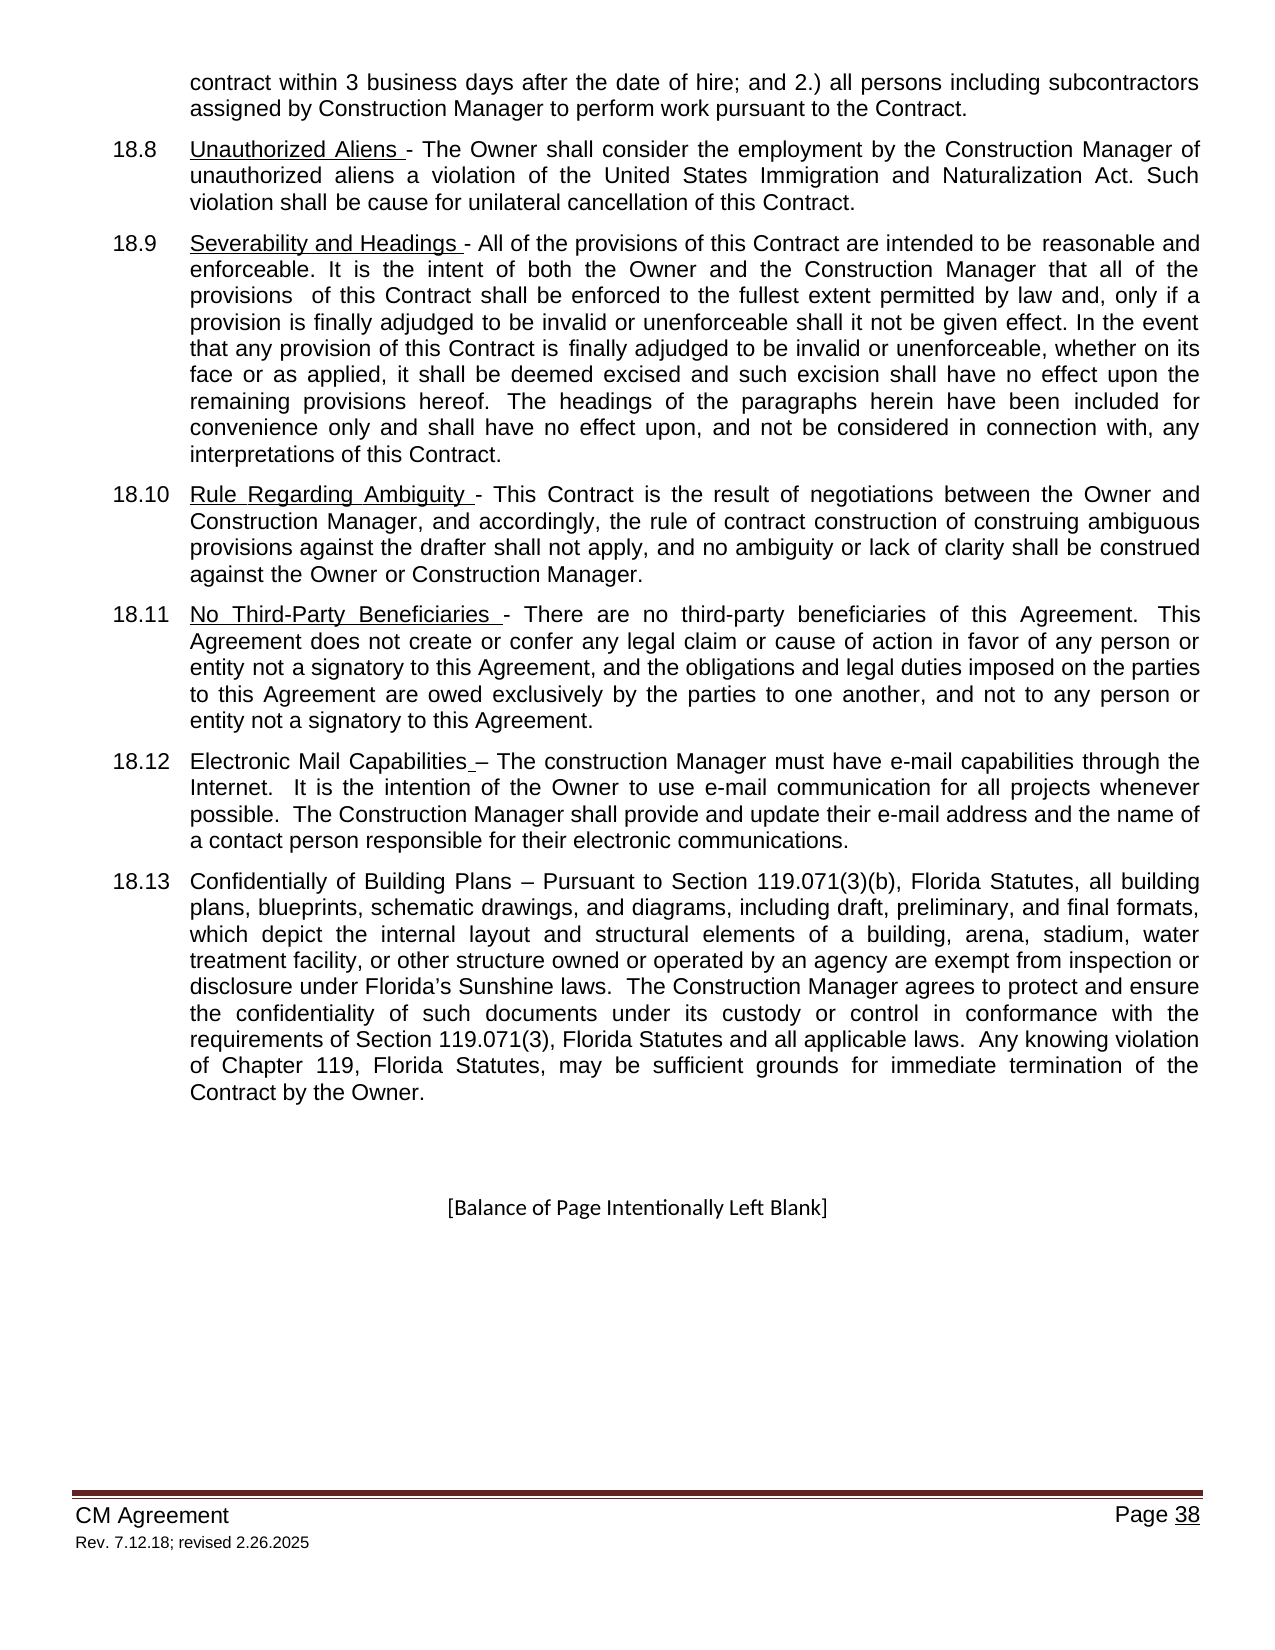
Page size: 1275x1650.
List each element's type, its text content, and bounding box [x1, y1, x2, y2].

list Rule Regarding Ambiguity - This Contract is the result of negotiations between the Owner and Construction Manager, and accordingly, the rule of contract construction of construing ambiguous provisions against the drafter shall not apply, and no ambiguity or lack of clarity shall be construed against the Owner or Construction Manager. [112, 481, 1200, 587]
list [112, 69, 1200, 121]
list No Third-Party Beneficiaries - There are no third-party beneficiaries of this Agreement. This Agreement does not create or confer any legal claim or cause of action in favor of any person or entity not a signatory to this Agreement, and the obligations and legal duties imposed on the parties to this Agreement are owed exclusively by the parties to one another, and not to any person or entity not a signatory to this Agreement. [112, 601, 1200, 733]
text [Balance of Page Intentionally Left Blank] [155, 1193, 1120, 1221]
list Severability and Headings - All of the provisions of this Contract are intended to be reasonable and enforceable. It is the intent of both the Owner and the Construction Manager that all of the provisions of this Contract shall be enforced to the fullest extent permitted by law and, only if a provision is finally adjudged to be invalid or unenforceable shall it not be given effect. In the event that any provision of this Contract is finally adjudged to be invalid or unenforceable, whether on its face or as applied, it shall be deemed excised and such excision shall have no effect upon the remaining provisions hereof. The headings of the paragraphs herein have been included for convenience only and shall have no effect upon, and not be considered in connection with, any interpretations of this Contract. [112, 230, 1200, 467]
list Electronic Mail Capabilities – The construction Manager must have e-mail capabilities through the Internet. It is the intention of the Owner to use e-mail communication for all projects whenever possible. The Construction Manager shall provide and update their e-mail address and the name of a contact person responsible for their electronic communications. [112, 748, 1200, 853]
list Unauthorized Aliens - The Owner shall consider the employment by the Construction Manager of unauthorized aliens a violation of the United States Immigration and Naturalization Act. Such violation shall be cause for unilateral cancellation of this Contract. [112, 136, 1200, 215]
list Confidentially of Building Plans – Pursuant to Section 119.071(3)(b), Florida Statutes, all building plans, blueprints, schematic drawings, and diagrams, including draft, preliminary, and final formats, which depict the internal layout and structural elements of a building, arena, stadium, water treatment facility, or other structure owned or operated by an agency are exempt from inspection or disclosure under Florida’s Sunshine laws. The Construction Manager agrees to protect and ensure the confidentiality of such documents under its custody or control in conformance with the requirements of Section 119.071(3), Florida Statutes and all applicable laws. Any knowing violation of Chapter 119, Florida Statutes, may be sufficient grounds for immediate termination of the Contract by the Owner. [112, 868, 1200, 1105]
